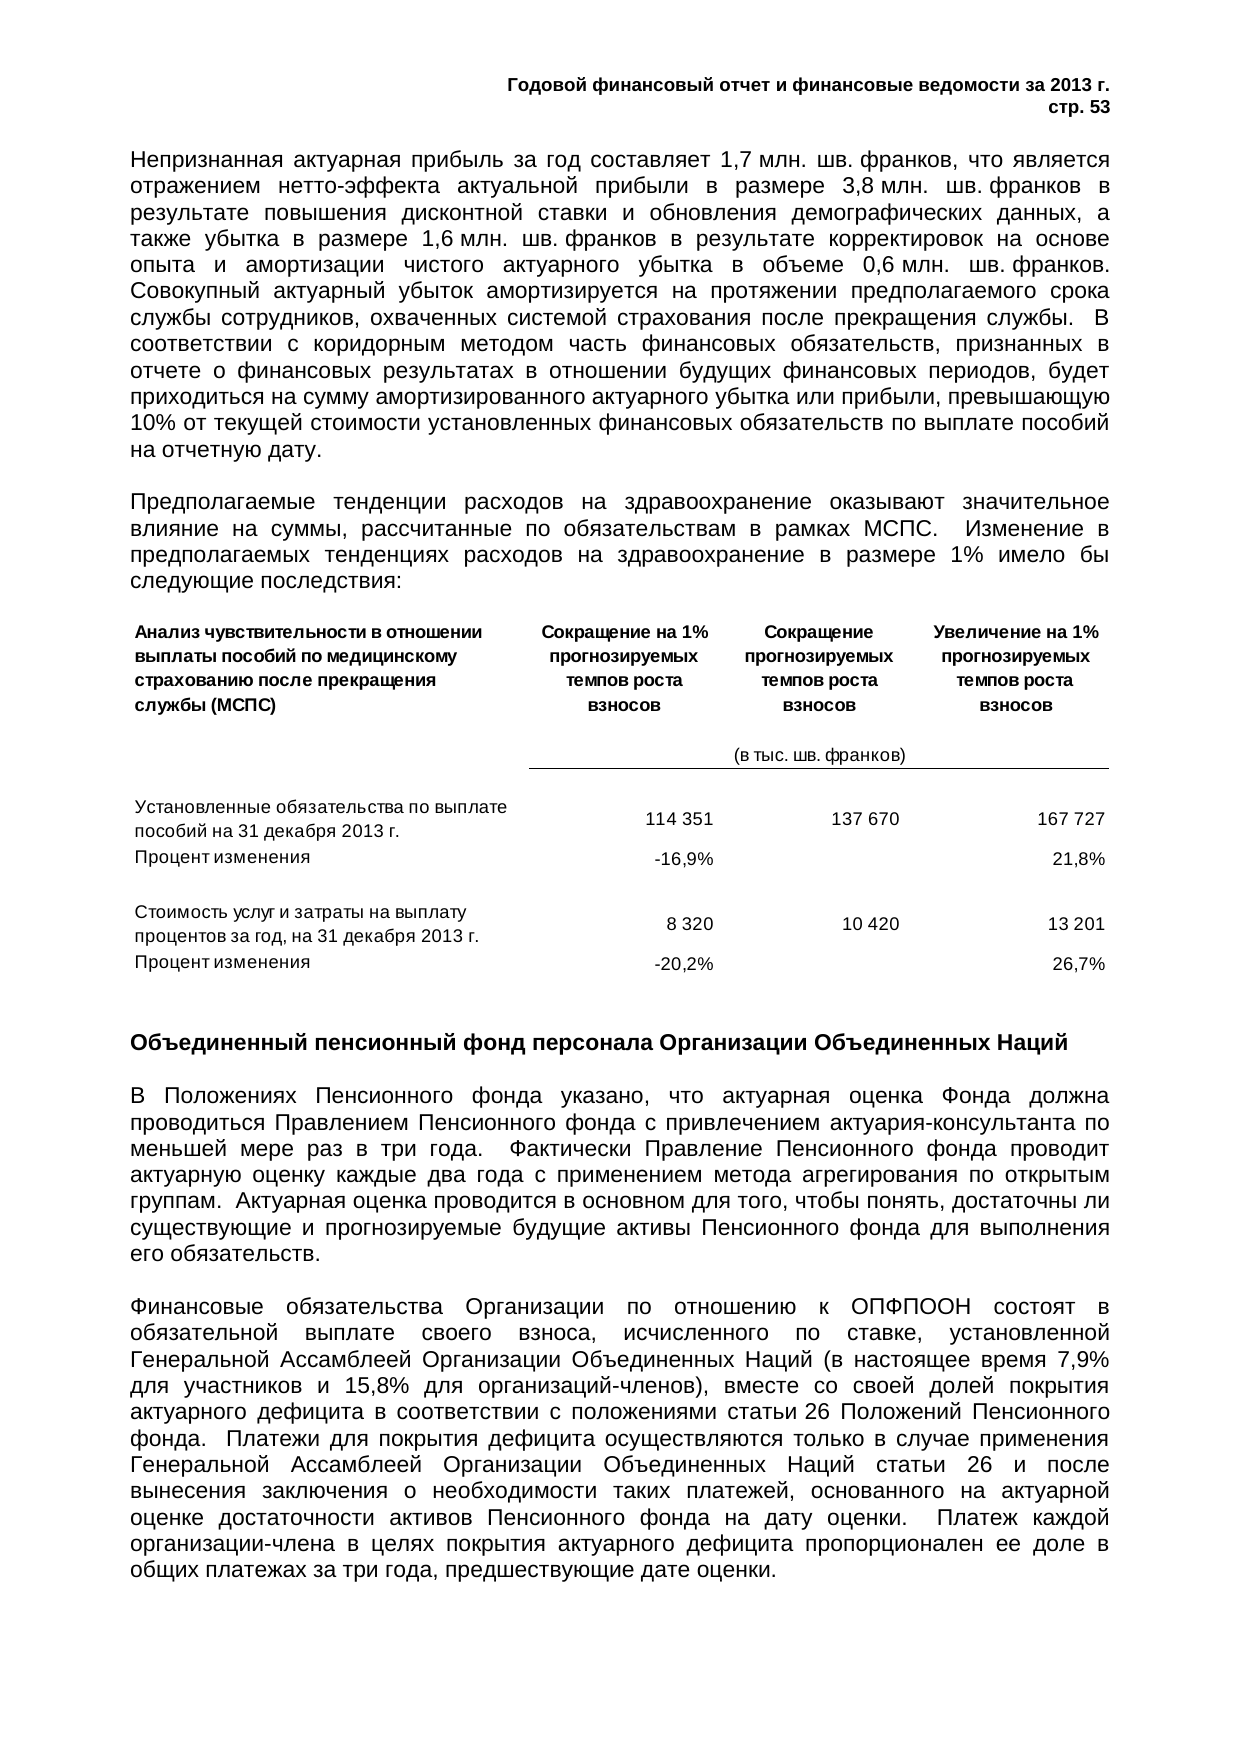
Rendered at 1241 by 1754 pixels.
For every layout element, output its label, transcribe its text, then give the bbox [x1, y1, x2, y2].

text Предполагаемые тенденции расходов на здравоохранение оказывают значительное влияние на суммы, рассчитанные по обязательствам в рамках МСПС. Изменение в предполагаемых тенденциях расходов на здравоохранение в размере 1% имело бы следующие последствия: [130, 488, 1110, 594]
text В Положениях Пенсионного фонда указано, что актуарная оценка Фонда должна проводиться Правлением Пенсионного фонда с привлечением актуария-консультанта по меньшей мере раз в три года. Фактически Правление Пенсионного фонда проводит актуарную оценку каждые два года с применением метода агрегирования по открытым группам. Актуарная оценка проводится в основном для того, чтобы понять, достаточны ли существующие и прогнозируемые будущие активы Пенсионного фонда для выполнения его обязательств. [130, 1082, 1110, 1267]
text Непризнанная актуарная прибыль за год составляет 1,7 млн. шв. франков, что является отражением нетто-эффекта актуальной прибыли в размере 3,8 млн. шв. франков в результате повышения дисконтной ставки и обновления демографических данных, а также убытка в размере 1,6 млн. шв. франков в результате корректировок на основе опыта и амортизации чистого актуарного убытка в объеме 0,6 млн. шв. франков. Совокупный актуарный убыток амортизируется на протяжении предполагаемого срока службы сотрудников, охваченных системой страхования после прекращения службы. В соответствии с коридорным методом часть финансовых обязательств, признанных в отчете о финансовых результатах в отношении будущих финансовых периодов, будет приходиться на сумму амортизированного актуарного убытка или прибыли, превышающую 10% от текущей стоимости установленных финансовых обязательств по выплате пособий на отчетную дату. [130, 146, 1110, 462]
text Объединенный пенсионный фонд персонала Организации Объединенных Наций [130, 1029, 1110, 1056]
text Финансовые обязательства Организации по отношению к ОПФПООН состоят в обязательной выплате своего взноса, исчисленного по ставке, установленной Генеральной Ассамблеей Организации Объединенных Наций (в настоящее время 7,9% для участников и 15,8% для организаций-членов), вместе со своей долей покрытия актуарного дефицита в соответствии с положениями статьи 26 Положений Пенсионного фонда. Платежи для покрытия дефицита осуществляются только в случае применения Генеральной Ассамблеей Организации Объединенных Наций статьи 26 и после вынесения заключения о необходимости таких платежей, основанного на актуарной оценке достаточности активов Пенсионного фонда на дату оценки. Платеж каждой организации-члена в целях покрытия актуарного дефицита пропорционален ее доле в общих платежах за три года, предшествующие дате оценки. [130, 1293, 1110, 1583]
